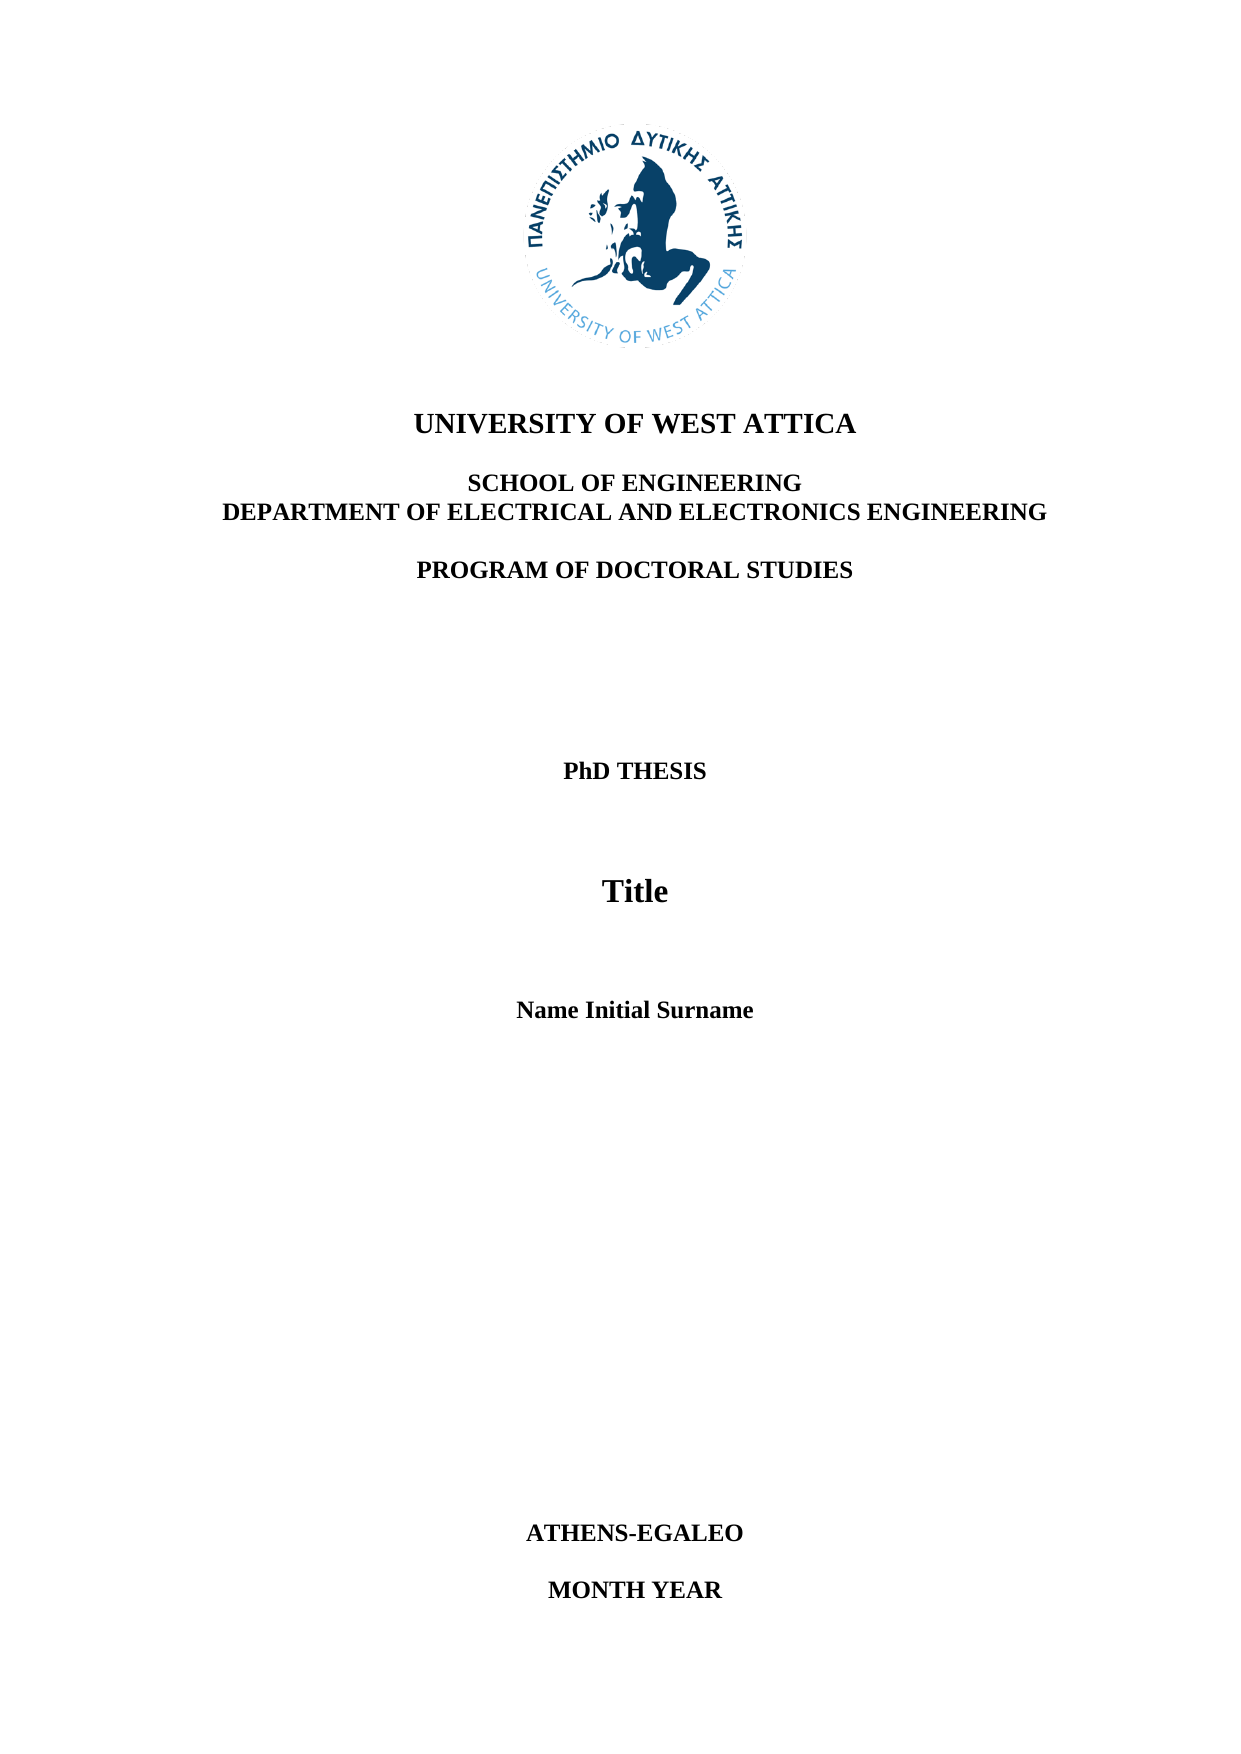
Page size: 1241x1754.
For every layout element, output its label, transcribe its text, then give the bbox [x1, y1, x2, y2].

text PROGRAM OF DOCTORAL STUDIES [148, 555, 1122, 583]
text UNIVERSITY OF WEST ATTICA [148, 406, 1122, 440]
text PhD THESIS [148, 756, 1122, 785]
text MONTH YEAR [148, 1575, 1122, 1604]
text Title [148, 871, 1122, 909]
text ATHENS-EGALEO [148, 1518, 1122, 1547]
text DEPARTMENT OF ELECTRICAL AND ELECTRONICS ENGINEERING [148, 497, 1122, 526]
text Name Initial Surname [148, 996, 1122, 1024]
text SCHOOL OF ENGINEERING [148, 468, 1122, 497]
picture [506, 118, 764, 373]
